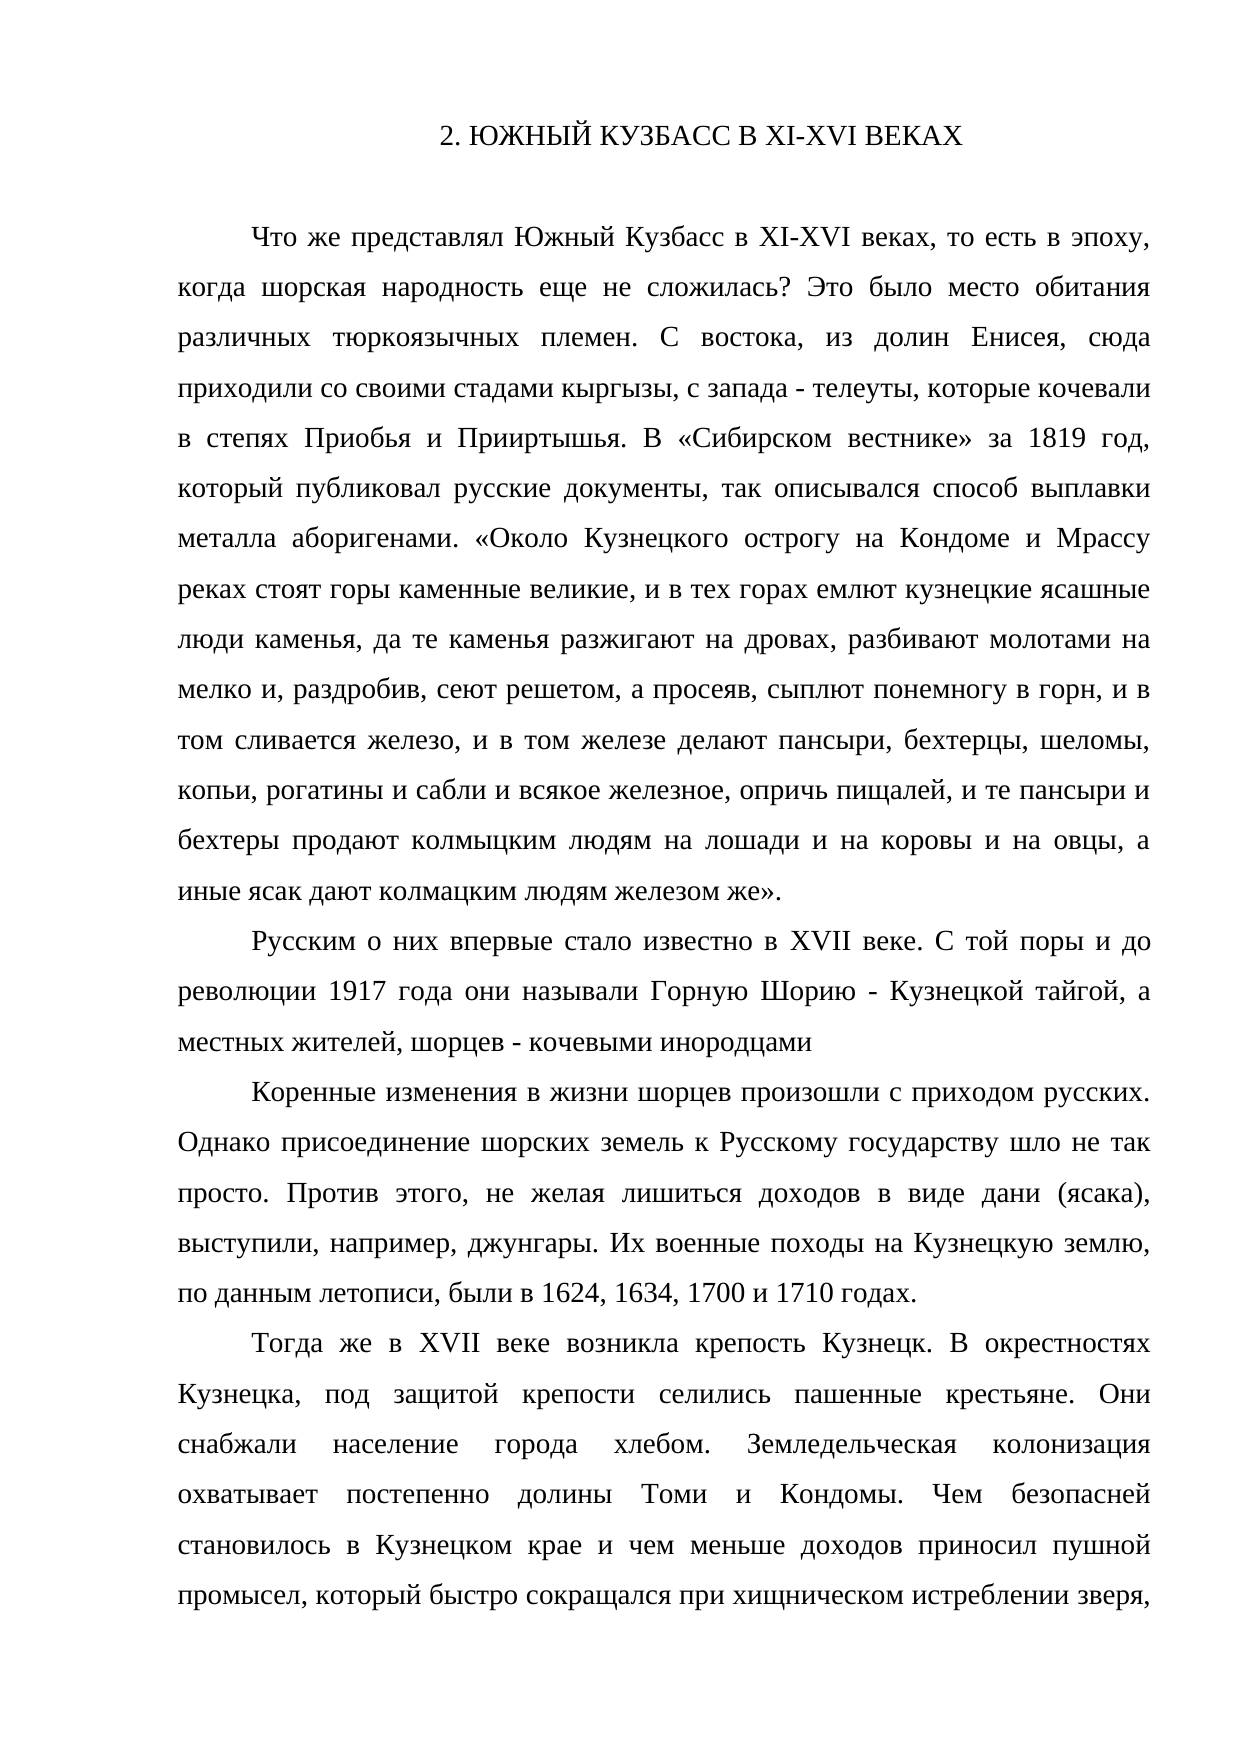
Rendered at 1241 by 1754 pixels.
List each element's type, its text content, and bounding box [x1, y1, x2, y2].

text 2. Южный Кузбасс в XI-XVI веках [177, 118, 1152, 152]
text Что же представлял Южный Кузбасс в XI-XVI веках, то есть в эпоху, когда шорская народность еще не сложилась? Это было место обитания различных тюркоязычных племен. С востока, из долин Енисея, сюда приходили со своими стадами кыргызы, с запада - телеуты, которые кочевали в степях Приобья и Прииртышья. В «Сибирском вестнике» за 1819 год, который публиковал русские документы, так описывался способ выплавки металла аборигенами. «Около Кузнецкого острогу на Кондоме и Мрассу реках стоят горы каменные великие, и в тех горах емлют кузнецкие ясашные люди каменья, да те каменья разжигают на дровах, разбивают молотами на мелко и, раздробив, сеют решетом, а просеяв, сыплют понемногу в горн, и в том сливается железо, и в том железе делают пансыри, бехтерцы, шеломы, копьи, рогатины и сабли и всякое железное, опричь пищалей, и те пансыри и бехтеры продают колмыцким людям на лошади и на коровы и на овцы, а иные ясак дают колмацким людям железом же». [177, 219, 1152, 906]
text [177, 1326, 1152, 1611]
text Коренные изменения в жизни шорцев произошли с приходом русских. Однако присоединение шорских земель к Русскому государству шло не так просто. Против этого, не желая лишиться доходов в виде дани (ясака), выступили, например, джунгары. Их военные походы на Кузнецкую землю, по данным летописи, были в 1624, 1634, 1700 и 1710 годах. [177, 1074, 1152, 1309]
text Русским о них впервые стало известно в XVII веке. С той поры и до революции 1917 года они называли Горную Шорию - Кузнецкой тайгой, а местных жителей, шорцев - кочевыми инородцами [177, 923, 1152, 1057]
